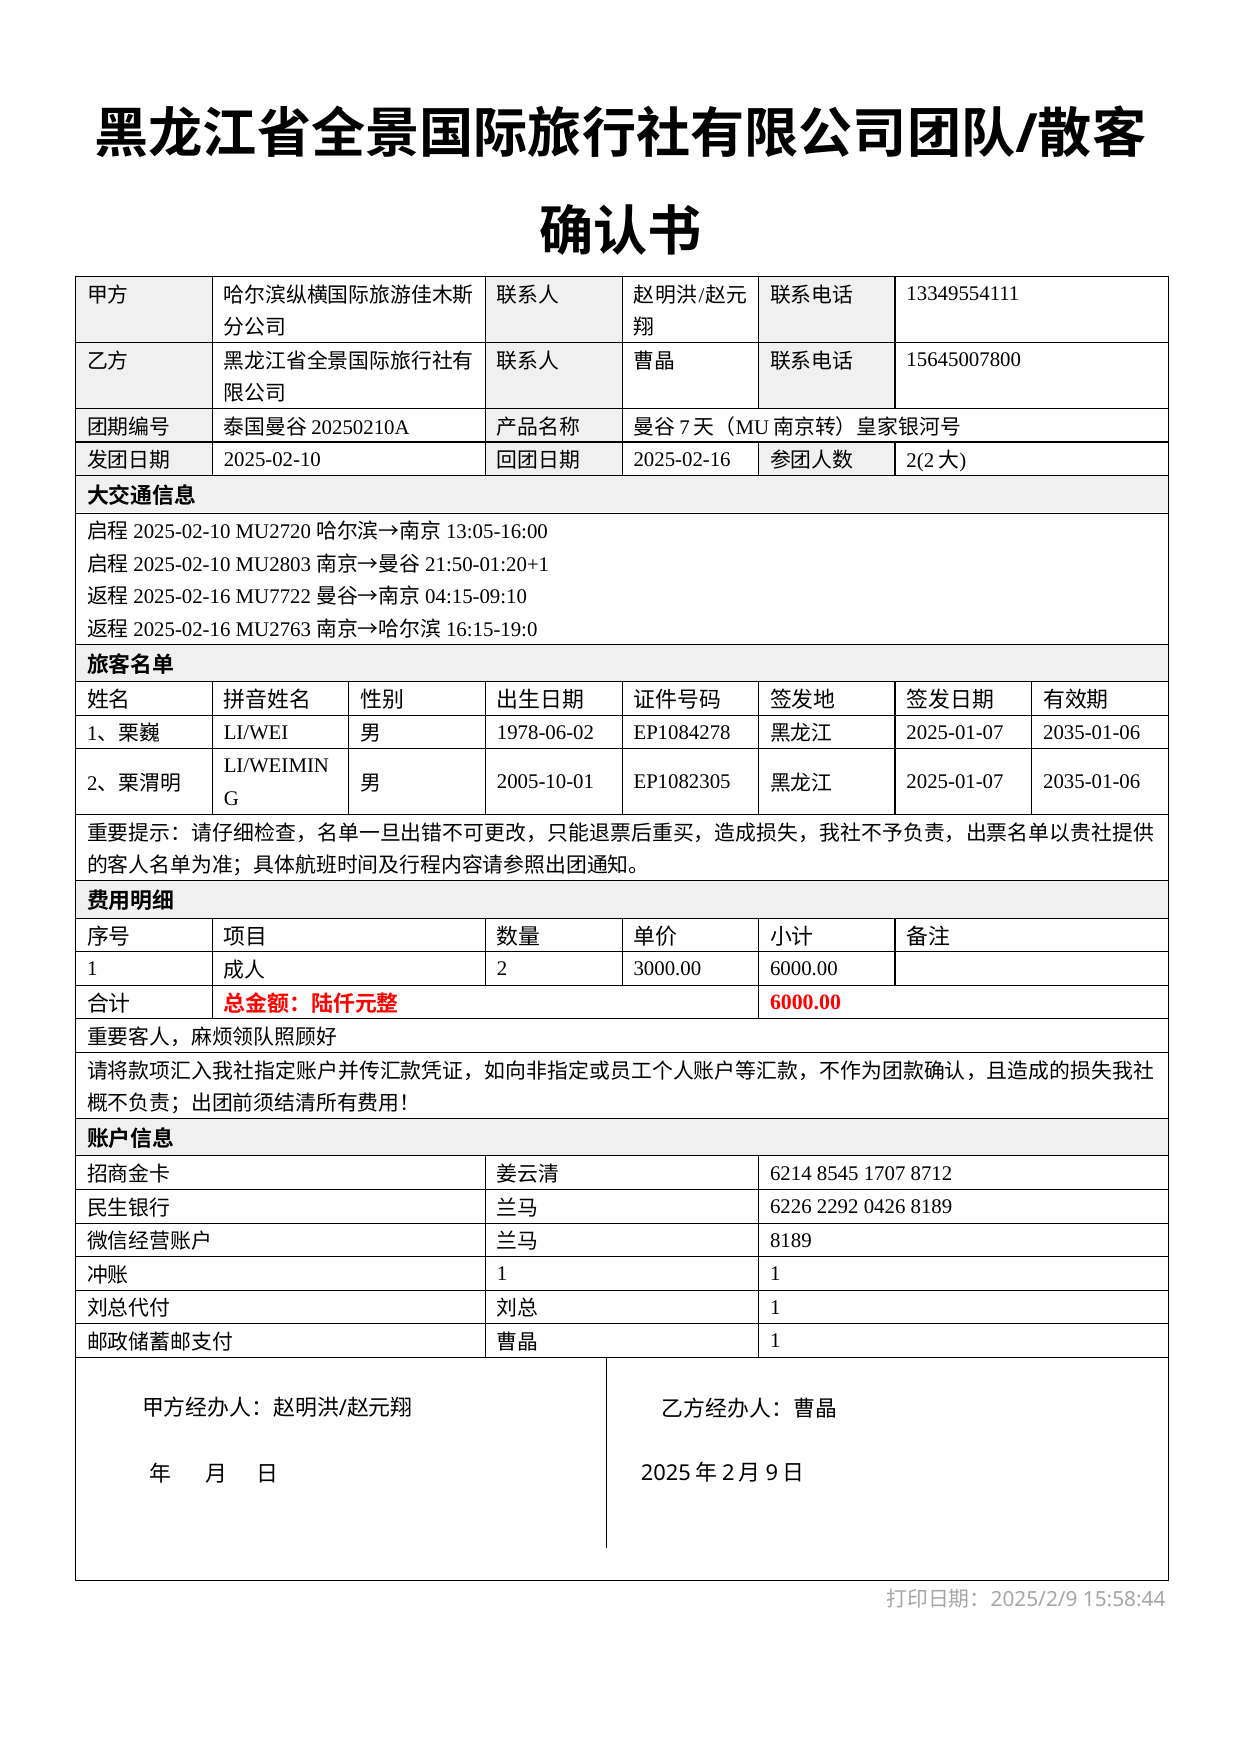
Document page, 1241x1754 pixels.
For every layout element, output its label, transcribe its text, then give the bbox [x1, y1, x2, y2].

table_header 哈尔滨纵横国际旅游佳木斯分公司 [213, 277, 485, 342]
table_cell 重要客人，麻烦领队照顾好 [76, 1019, 1168, 1052]
table_cell 回团日期 [486, 443, 622, 475]
table_cell 备注 [896, 919, 1168, 951]
table_cell 1 [759, 1291, 1168, 1323]
table_cell [896, 952, 1168, 985]
table_cell 数量 [486, 919, 622, 951]
table_cell 重要提示：请仔细检查，名单一旦出错不可更改，只能退票后重买，造成损失，我社不予负责，出票名单以贵社提供的客人名单为准；具体航班时间及行程内容请参照出团通知。 [76, 815, 1168, 880]
table_cell 6000.00 [759, 952, 894, 985]
table_cell 刘总 [486, 1291, 758, 1323]
table_cell 15645007800 [896, 343, 1168, 408]
table_cell 黑龙江省全景国际旅行社有限公司 [213, 343, 485, 408]
table_cell 1 [759, 1257, 1168, 1289]
table_cell 1 [759, 1324, 1168, 1357]
table_cell 项目 [213, 919, 485, 951]
table_header 联系人 [486, 277, 622, 342]
table_cell 2025-01-07 [896, 749, 1031, 814]
table_cell 曹晶 [623, 343, 758, 408]
table_cell EP1084278 [623, 716, 758, 748]
table_cell LI/WEI [213, 716, 348, 748]
table_cell 2035-01-06 [1032, 749, 1168, 814]
table_cell 启程 2025-02-10 MU2720 哈尔滨→南京 13:05-16:00 启程 2025-02-10 MU2803 南京→曼谷 21:50-01:20+1 返程 2025-02-16 MU7722 曼谷→南京 04:15-09:10 返程 2025-02-16 MU2763 南京→哈尔滨 16:15-19:0 [76, 514, 1168, 643]
table_header 联系电话 [759, 277, 894, 342]
table_cell 黑龙江 [759, 749, 894, 814]
table_cell 大交通信息 [76, 476, 1168, 512]
table_cell 刘总代付 [76, 1291, 485, 1323]
table_cell 泰国曼谷20250210A [213, 409, 485, 441]
table_cell 总金额：陆仟元整 [213, 986, 758, 1018]
table_cell 男 [349, 716, 485, 748]
table_cell 签发日期 [896, 682, 1031, 714]
table_cell 有效期 [1032, 682, 1168, 714]
table_cell 民生银行 [76, 1190, 485, 1222]
table_cell 性别 [349, 682, 485, 714]
table_cell 签发地 [759, 682, 894, 714]
table_cell 曼谷7天（MU南京转）皇家银河号 [623, 409, 1168, 441]
table_cell 曹晶 [486, 1324, 758, 1357]
table_cell 证件号码 [623, 682, 758, 714]
table_cell 单价 [623, 919, 758, 951]
table_cell LI/WEIMING [213, 749, 348, 814]
table_cell 联系电话 [759, 343, 894, 408]
table_cell 2(2大) [896, 443, 1168, 475]
table_cell 2005-10-01 [486, 749, 622, 814]
table_cell 6000.00 [759, 986, 1168, 1018]
table_cell 兰马 [486, 1224, 758, 1256]
text 打印日期：2025/2/9 15:58:44 [75, 1581, 1165, 1614]
table_cell 2025-02-16 [623, 443, 758, 475]
table_cell 旅客名单 [76, 645, 1168, 681]
table_cell 邮政储蓄邮支付 [76, 1324, 485, 1357]
table_cell 发团日期 [76, 443, 212, 475]
table_cell 姜云清 [486, 1156, 758, 1189]
table_cell 费用明细 [76, 881, 1168, 918]
table_cell 3000.00 [623, 952, 758, 985]
table_cell 乙方 [76, 343, 212, 408]
table_cell 拼音姓名 [213, 682, 348, 714]
table_cell 兰马 [486, 1190, 758, 1222]
table_cell 1、栗巍 [76, 716, 212, 748]
table_cell 2025-02-10 [213, 443, 485, 475]
table_cell 参团人数 [759, 443, 894, 475]
table_cell 请将款项汇入我社指定账户并传汇款凭证，如向非指定或员工个人账户等汇款，不作为团款确认，且造成的损失我社概不负责；出团前须结清所有费用！ [76, 1053, 1168, 1118]
table_cell [76, 1358, 1168, 1580]
table_cell 6214 8545 1707 8712 [759, 1156, 1168, 1189]
table_cell 微信经营账户 [76, 1224, 485, 1256]
table_cell 联系人 [486, 343, 622, 408]
table_cell 账户信息 [76, 1119, 1168, 1155]
table_cell 序号 [76, 919, 212, 951]
table_cell 1 [486, 1257, 758, 1289]
table_cell 1978-06-02 [486, 716, 622, 748]
table_cell 成人 [213, 952, 485, 985]
table_cell 合计 [76, 986, 212, 1018]
table_cell 1 [76, 952, 212, 985]
table_cell 团期编号 [76, 409, 212, 441]
table_header 赵明洪/赵元翔 [623, 277, 758, 342]
table_cell 小计 [759, 919, 894, 951]
table_cell 2035-01-06 [1032, 716, 1168, 748]
table_cell 出生日期 [486, 682, 622, 714]
table_cell 6226 2292 0426 8189 [759, 1190, 1168, 1222]
text 黑龙江省全景国际旅行社有限公司团队/散客确认书 [75, 81, 1165, 276]
table_cell 姓名 [76, 682, 212, 714]
table_cell 8189 [759, 1224, 1168, 1256]
table_cell 2 [486, 952, 622, 985]
table_cell 招商金卡 [76, 1156, 485, 1189]
table_cell 男 [349, 749, 485, 814]
table_cell 黑龙江 [759, 716, 894, 748]
table_header 甲方 [76, 277, 212, 342]
table_cell 冲账 [76, 1257, 485, 1289]
table_cell 2025-01-07 [896, 716, 1031, 748]
table_cell 产品名称 [486, 409, 622, 441]
table_cell 2、栗渭明 [76, 749, 212, 814]
table_header 13349554111 [896, 277, 1168, 342]
table_cell EP1082305 [623, 749, 758, 814]
